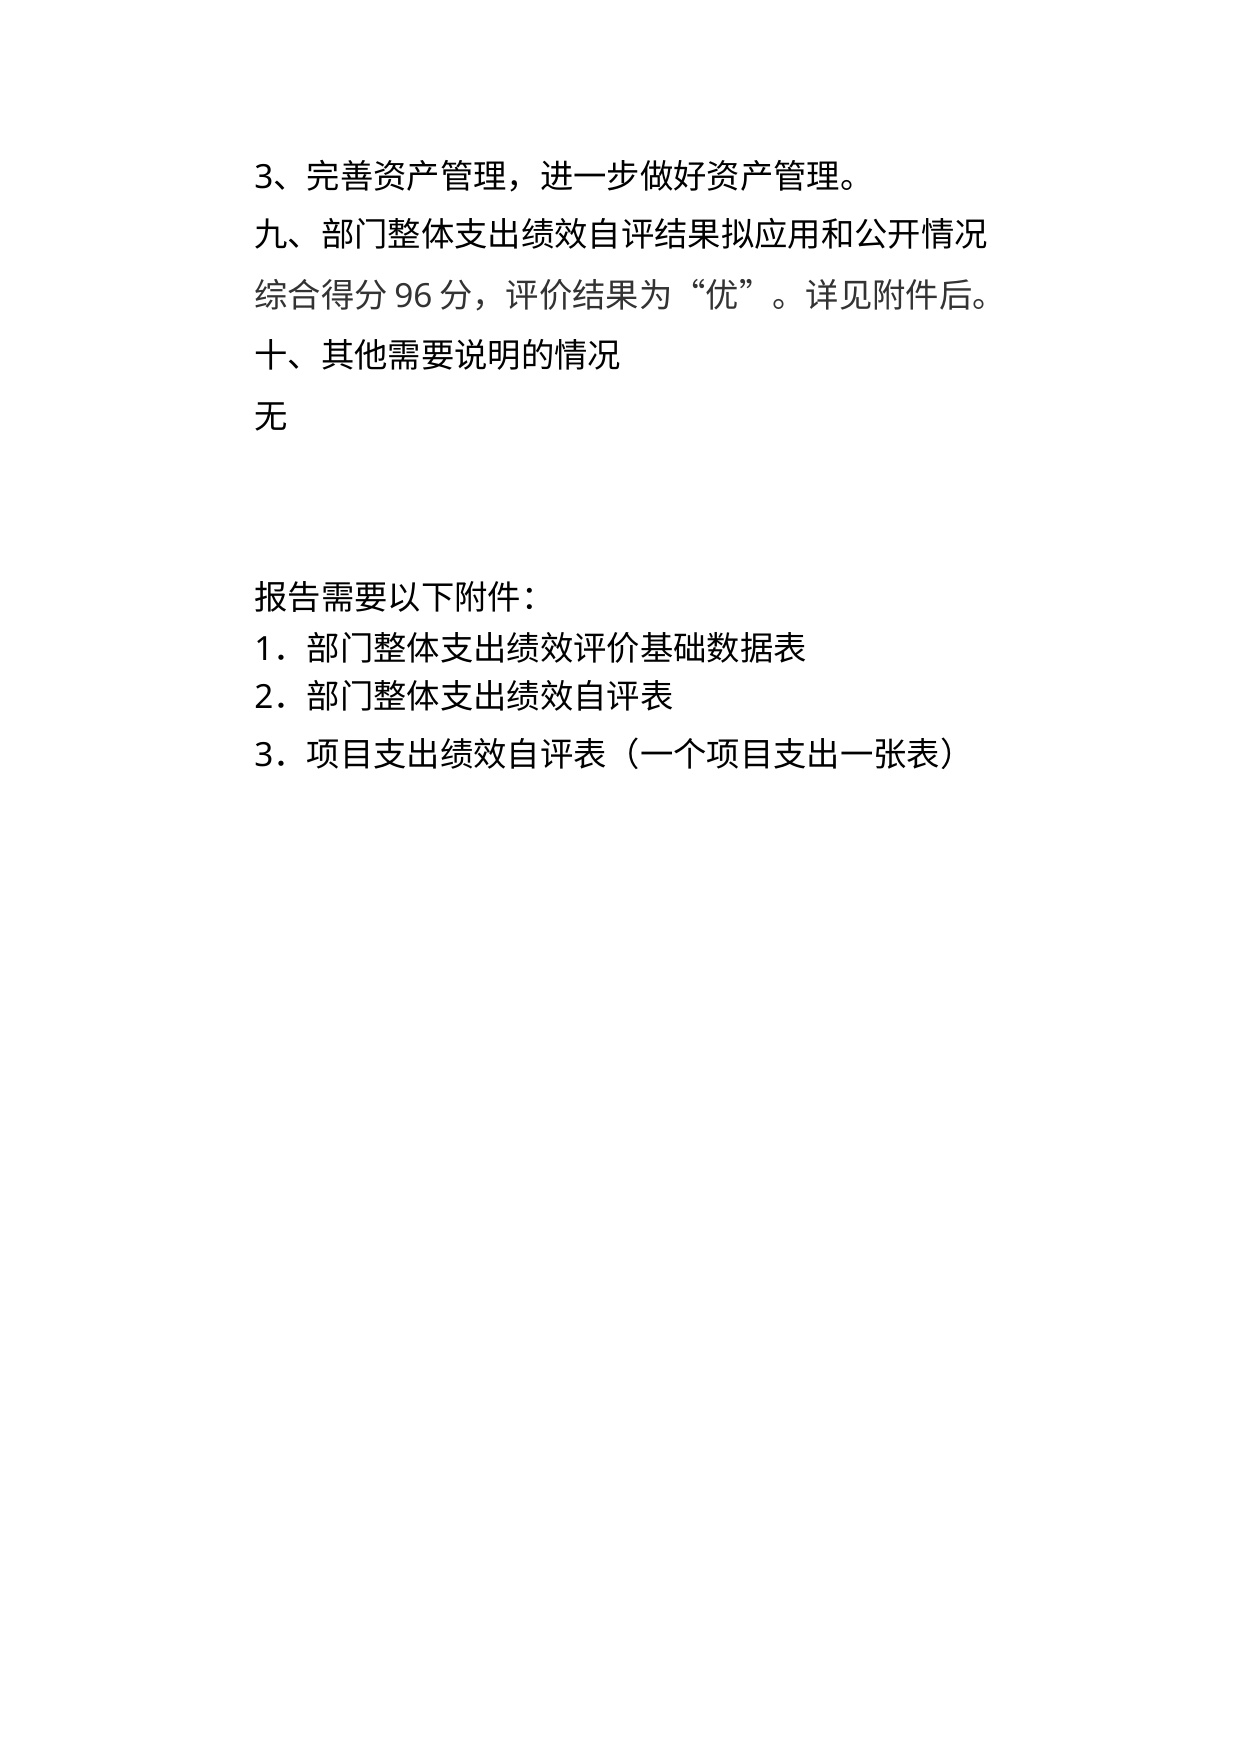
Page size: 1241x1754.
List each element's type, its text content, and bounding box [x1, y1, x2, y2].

list 部门整体支出绩效自评结果拟应用和公开情况 [187, 198, 1053, 259]
text 十、其他需要说明的情况 [187, 319, 1053, 380]
text 报告需要以下附件： [187, 561, 1053, 621]
text 无 [187, 380, 1053, 440]
text 2．部门整体支出绩效自评表 [187, 670, 1053, 718]
text 综合得分96分，评价结果为“优”。详见附件后。 [187, 259, 1053, 319]
text 3、完善资产管理，进一步做好资产管理。 [187, 150, 1053, 198]
text 3．项目支出绩效自评表（一个项目支出一张表） [187, 718, 1053, 779]
text 1．部门整体支出绩效评价基础数据表 [187, 621, 1053, 670]
